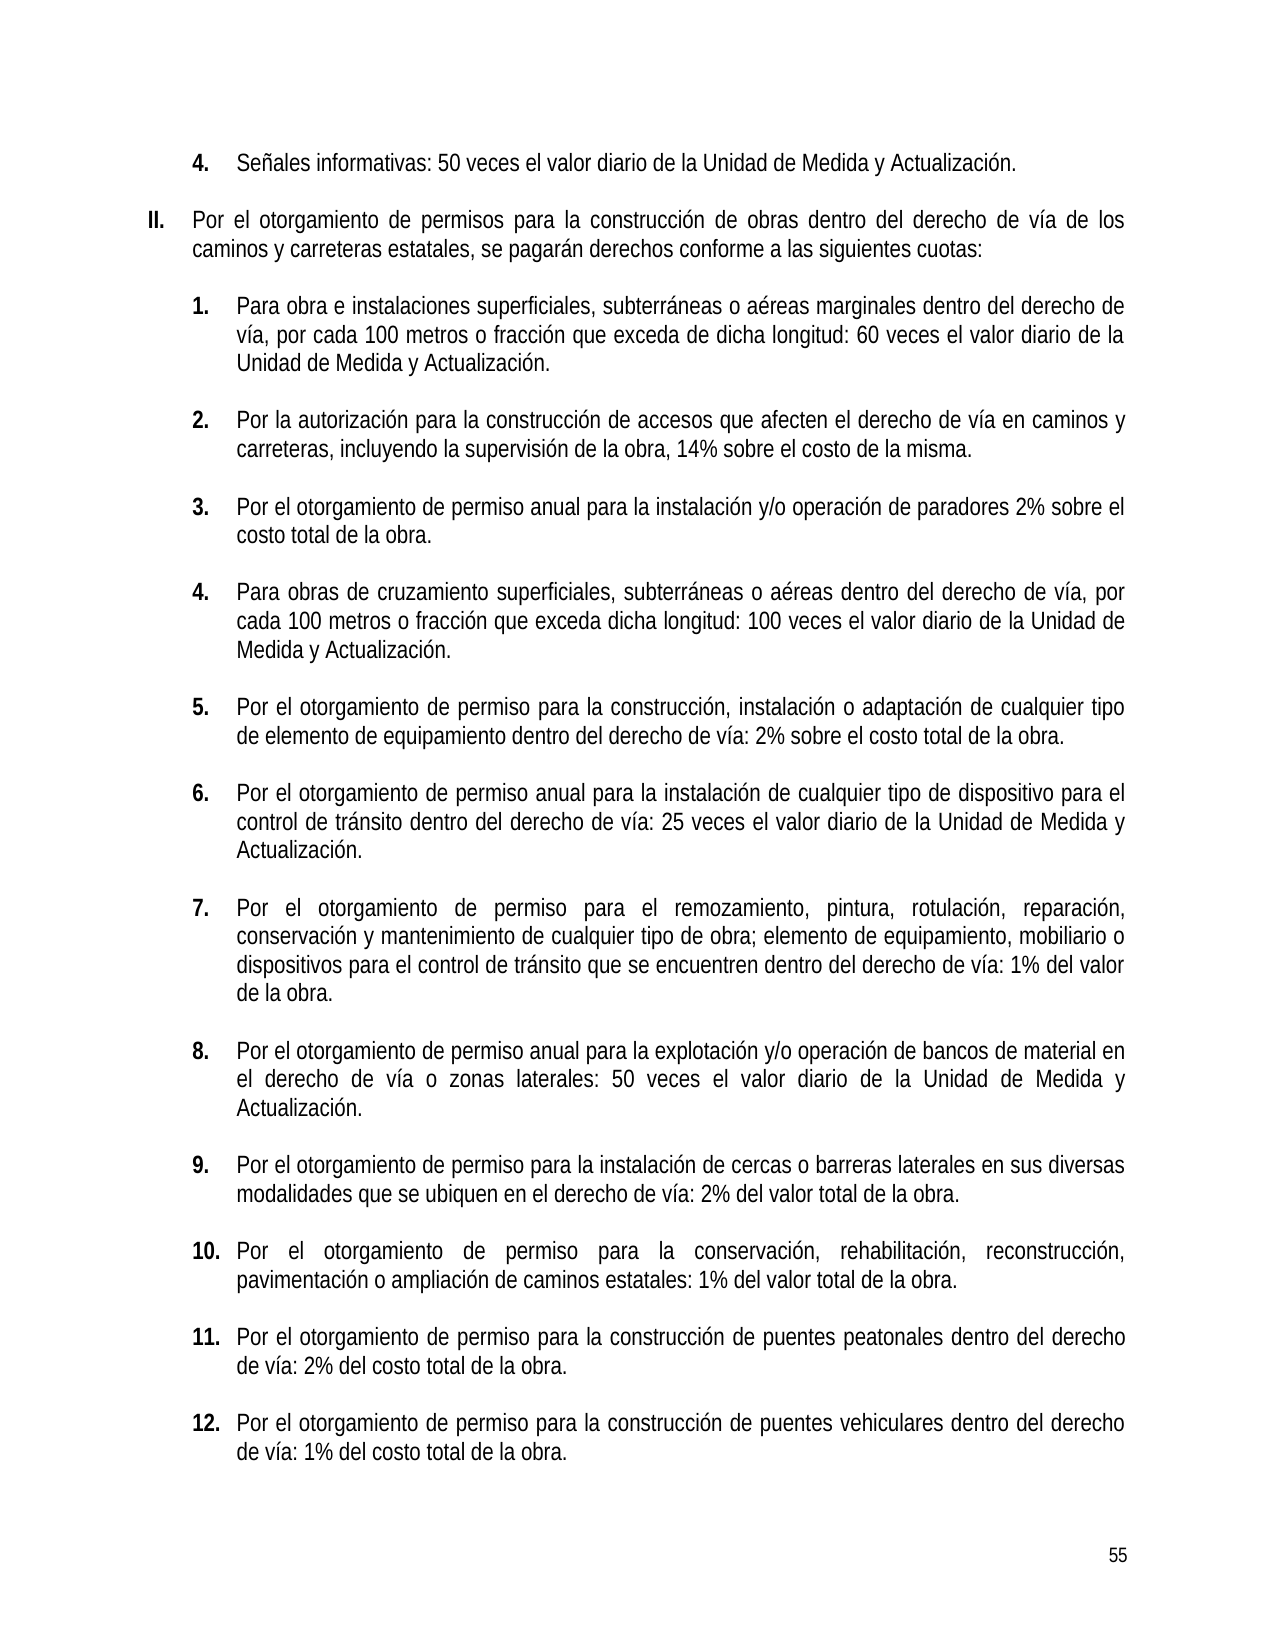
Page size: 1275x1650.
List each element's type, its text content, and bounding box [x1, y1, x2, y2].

text 11. Por el otorgamiento de permiso para la construcción de puentes peatonales dentro del derecho de vía: 2% del costo total de la obra. [192, 1322, 1127, 1379]
text 10. Por el otorgamiento de permiso para la conservación, rehabilitación, reconstrucción, pavimentación o ampliación de caminos estatales: 1% del valor total de la obra. [192, 1236, 1127, 1293]
text 8. Por el otorgamiento de permiso anual para la explotación y/o operación de bancos de material en el derecho de vía o zonas laterales: 50 veces el valor diario de la Unidad de Medida y Actualización. [192, 1036, 1127, 1122]
text 2. Por la autorización para la construcción de accesos que afecten el derecho de vía en caminos y carreteras, incluyendo la supervisión de la obra, 14% sobre el costo de la misma. [192, 406, 1127, 463]
text 4. Para obras de cruzamiento superficiales, subterráneas o aéreas dentro del derecho de vía, por cada 100 metros o fracción que exceda dicha longitud: 100 veces el valor diario de la Unidad de Medida y Actualización. [192, 577, 1127, 663]
text 3. Por el otorgamiento de permiso anual para la instalación y/o operación de paradores 2% sobre el costo total de la obra. [192, 491, 1127, 549]
text 9. Por el otorgamiento de permiso para la instalación de cercas o barreras laterales en sus diversas modalidades que se ubiquen en el derecho de vía: 2% del valor total de la obra. [192, 1150, 1127, 1208]
text 12. Por el otorgamiento de permiso para la construcción de puentes vehiculares dentro del derecho de vía: 1% del costo total de la obra. [192, 1408, 1127, 1465]
text II. Por el otorgamiento de permisos para la construcción de obras dentro del derecho de vía de los caminos y carreteras estatales, se pagarán derechos conforme a las siguientes cuotas: [148, 205, 1127, 262]
text 1. Para obra e instalaciones superficiales, subterráneas o aéreas marginales dentro del derecho de vía, por cada 100 metros o fracción que exceda de dicha longitud: 60 veces el valor diario de la Unidad de Medida y Actualización. [192, 291, 1127, 377]
text 7. Por el otorgamiento de permiso para el remozamiento, pintura, rotulación, reparación, conservación y mantenimiento de cualquier tipo de obra; elemento de equipamiento, mobiliario o dispositivos para el control de tránsito que se encuentren dentro del derecho de vía: 1% del valor de la obra. [192, 892, 1127, 1007]
text 5. Por el otorgamiento de permiso para la construcción, instalación o adaptación de cualquier tipo de elemento de equipamiento dentro del derecho de vía: 2% sobre el costo total de la obra. [192, 692, 1127, 749]
text 4. Señales informativas: 50 veces el valor diario de la Unidad de Medida y Actualización. [192, 148, 1127, 176]
text 6. Por el otorgamiento de permiso anual para la instalación de cualquier tipo de dispositivo para el control de tránsito dentro del derecho de vía: 25 veces el valor diario de la Unidad de Medida y Actualización. [192, 778, 1127, 864]
